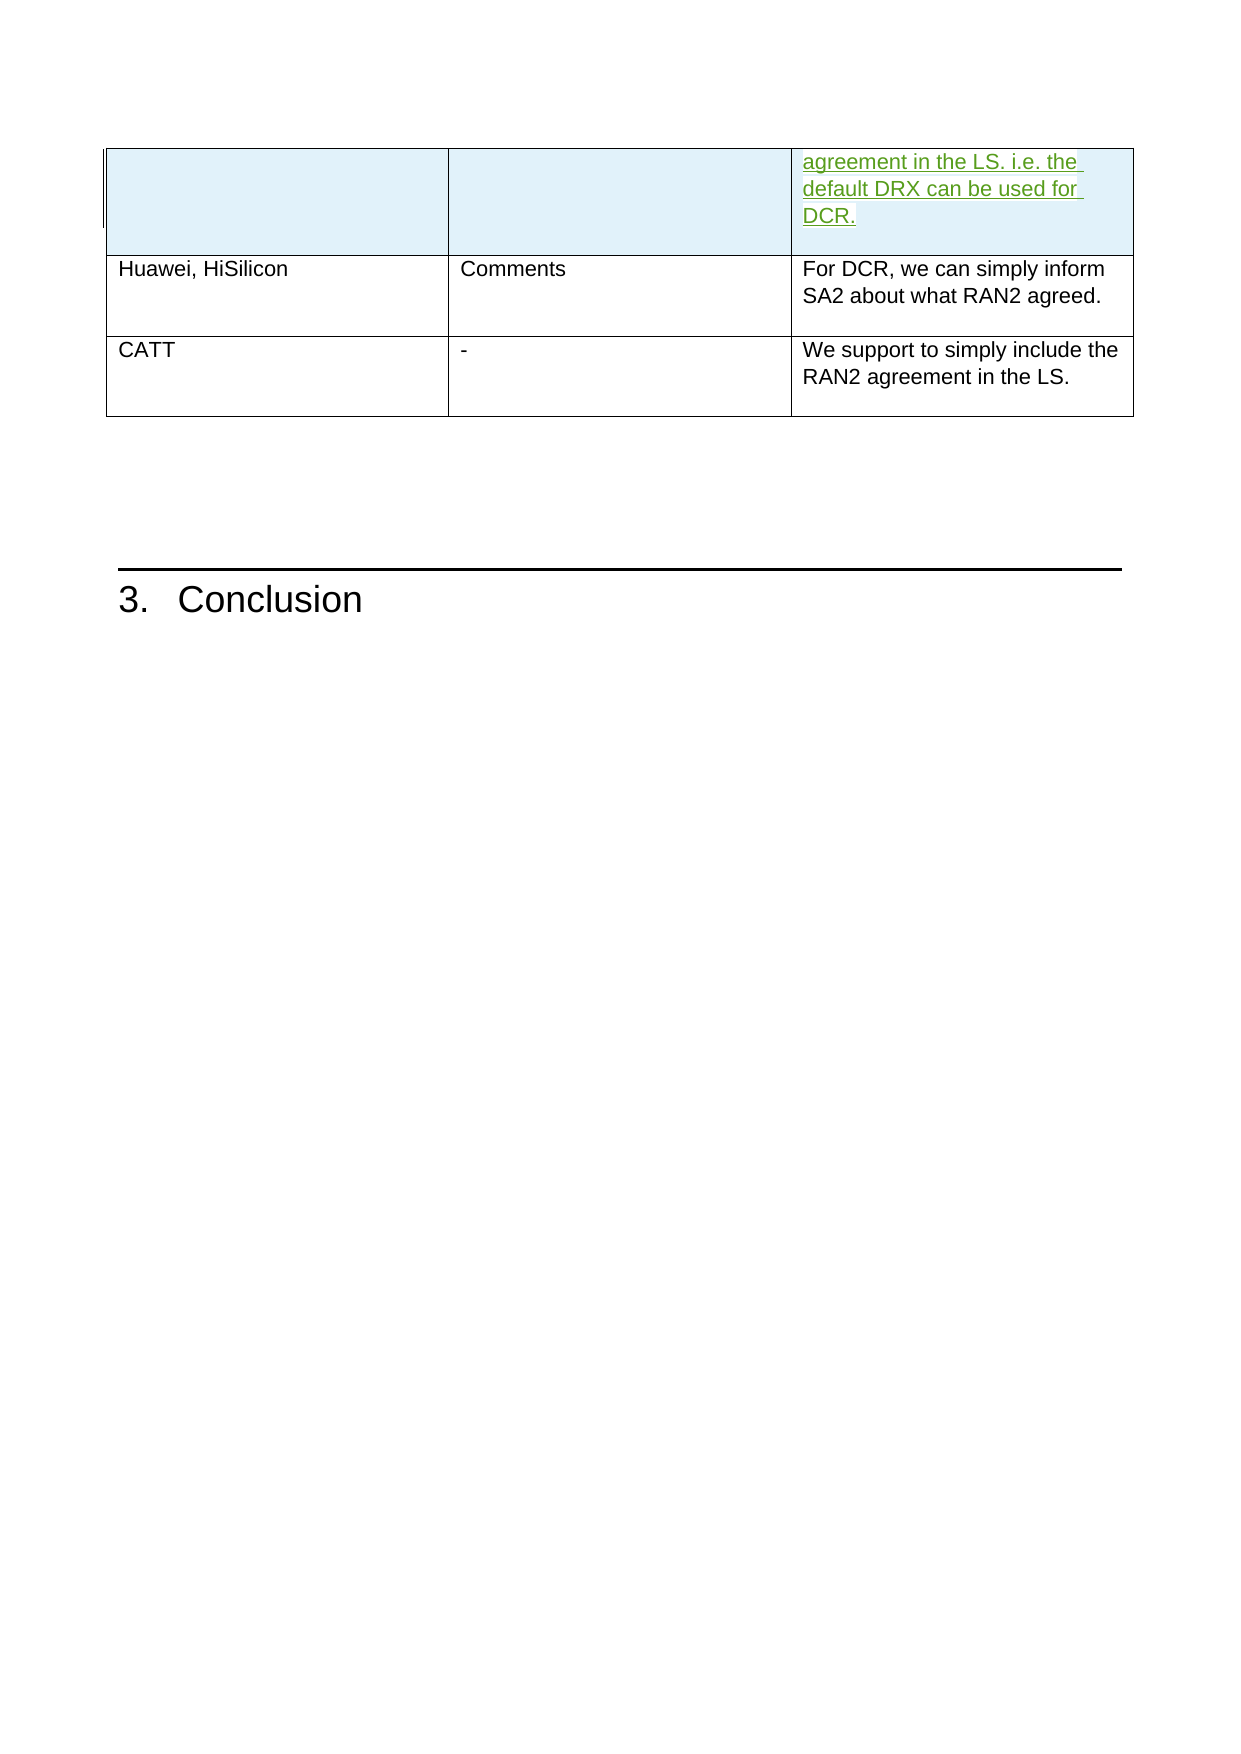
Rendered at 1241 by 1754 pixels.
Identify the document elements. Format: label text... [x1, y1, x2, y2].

table_cell Comments [449, 256, 791, 336]
table_cell We support to simply include the RAN2 agreement in the LS. [792, 337, 1133, 416]
table_cell - [449, 337, 791, 416]
table_cell For DCR, we can simply inform SA2 about what RAN2 agreed. [792, 256, 1133, 336]
subtitle Conclusion [118, 571, 1122, 621]
table_cell CATT [107, 337, 448, 416]
table_cell Huawei, HiSilicon [107, 256, 448, 336]
